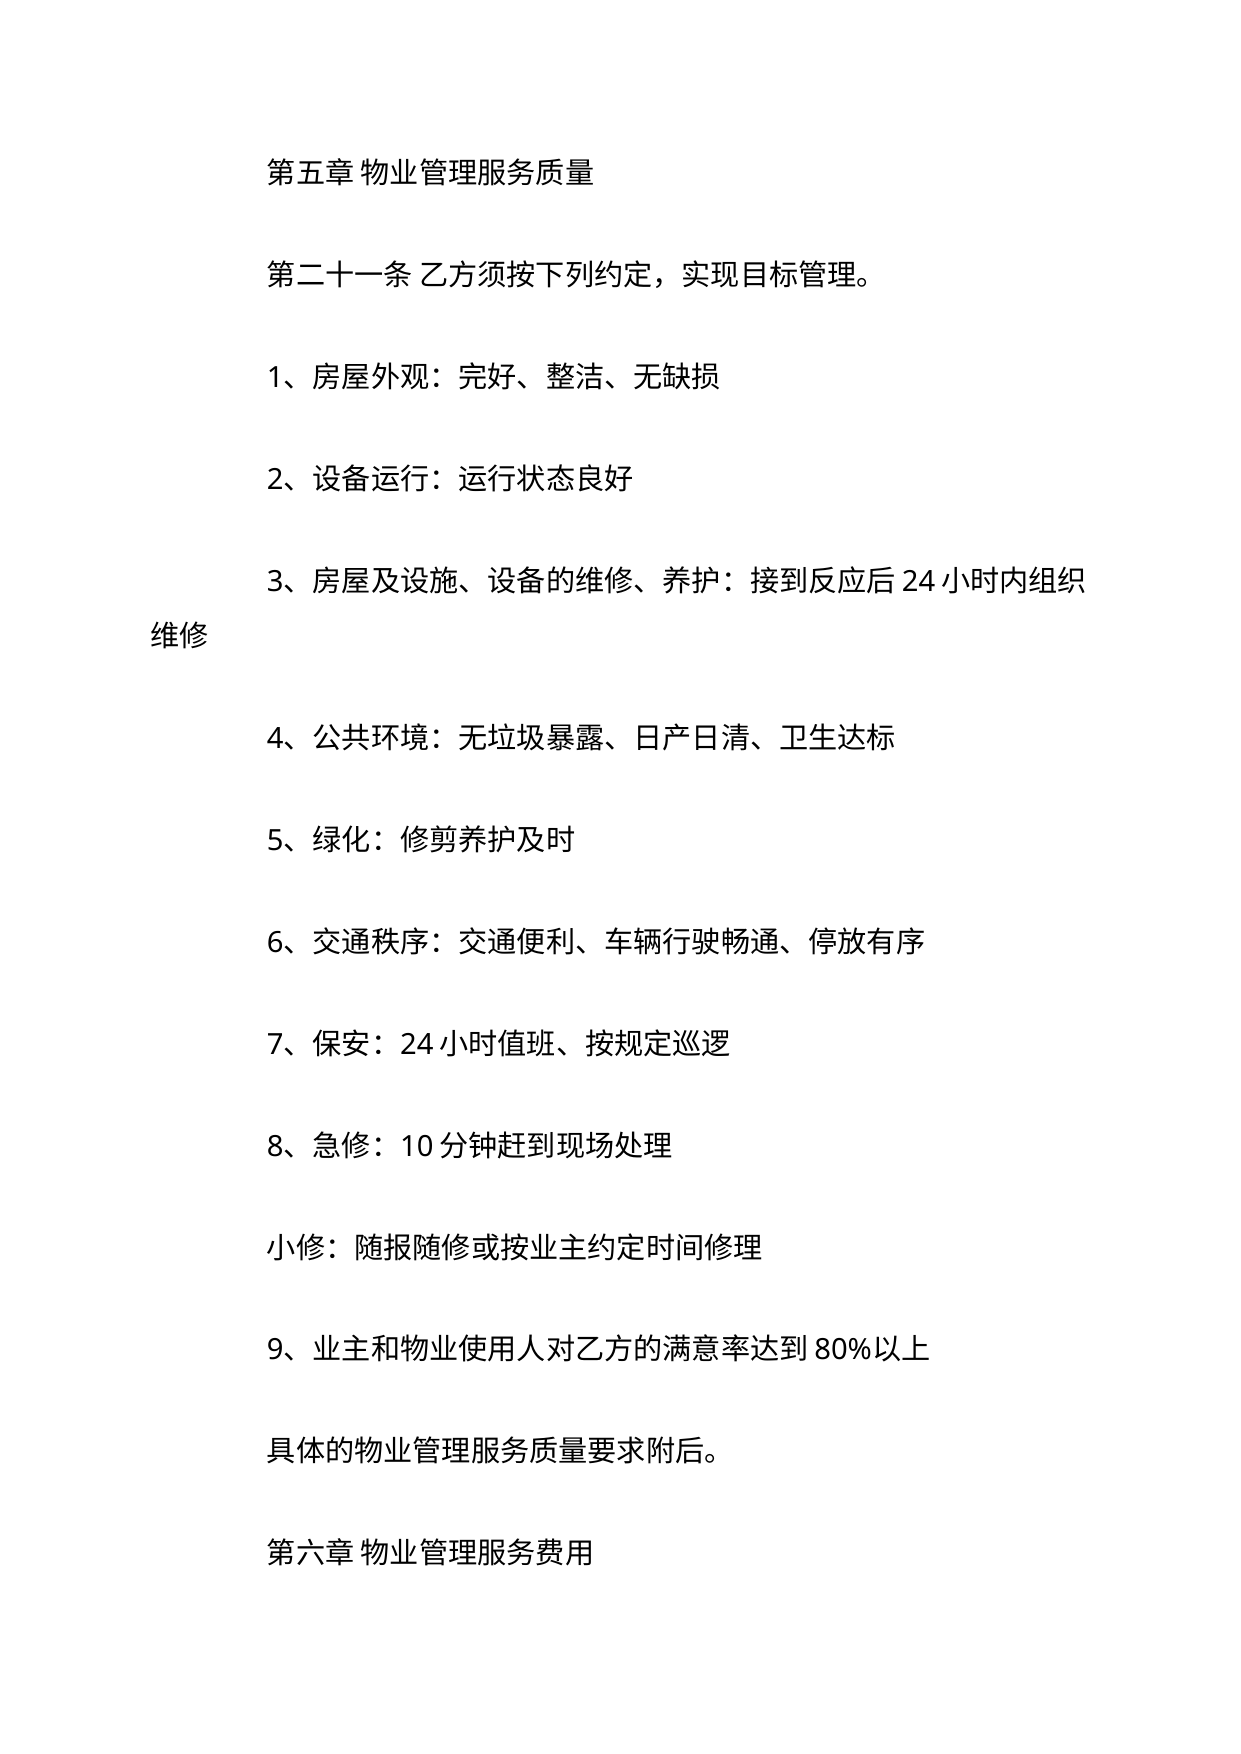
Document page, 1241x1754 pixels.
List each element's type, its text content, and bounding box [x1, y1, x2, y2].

text 具体的物业管理服务质量要求附后。 [150, 1428, 1090, 1470]
text 第二十一条 乙方须按下列约定，实现目标管理。 [150, 252, 1090, 294]
text 小修：随报随修或按业主约定时间修理 [150, 1224, 1090, 1266]
text 6、交通秩序：交通便利、车辆行驶畅通、停放有序 [150, 918, 1090, 961]
text 2、设备运行：运行状态良好 [150, 456, 1090, 498]
text 7、保安：24小时值班、按规定巡逻 [150, 1020, 1090, 1063]
text 第五章 物业管理服务质量 [150, 150, 1090, 192]
text 8、急修：10分钟赶到现场处理 [150, 1122, 1090, 1164]
text 1、房屋外观：完好、整洁、无缺损 [150, 353, 1090, 396]
text 5、绿化：修剪养护及时 [150, 816, 1090, 859]
text 4、公共环境：无垃圾暴露、日产日清、卫生达标 [150, 714, 1090, 757]
text 第六章 物业管理服务费用 [150, 1530, 1090, 1572]
text 3、房屋及设施、设备的维修、养护：接到反应后24小时内组织维修 [150, 557, 1090, 655]
text 9、业主和物业使用人对乙方的满意率达到80%以上 [150, 1326, 1090, 1368]
